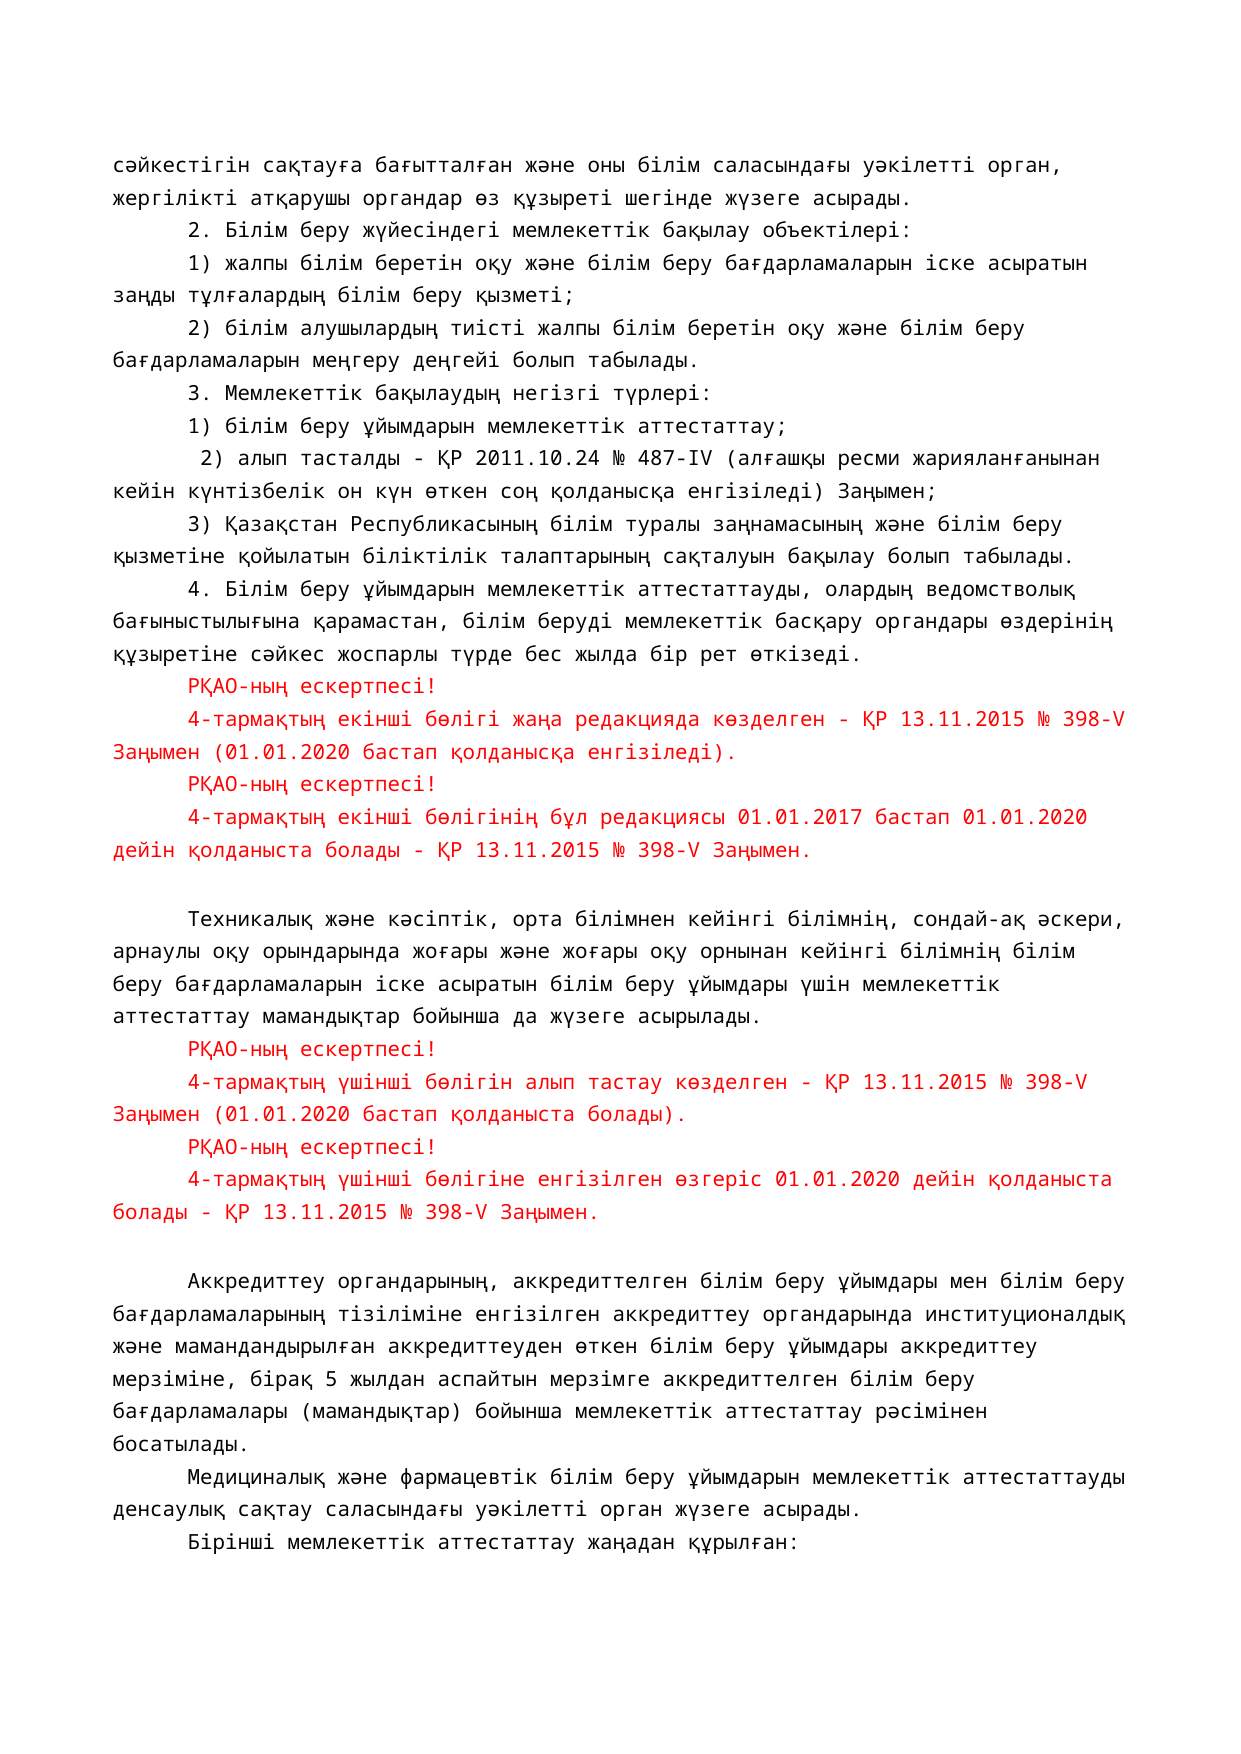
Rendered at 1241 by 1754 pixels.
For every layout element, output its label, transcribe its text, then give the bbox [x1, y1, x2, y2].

text 2) білім алушылардың тиісті жалпы білім беретін оқу және білім беру бағдарламаларын меңгеру деңгейі болып табылады. [112, 313, 1128, 374]
text 2) алып тасталды - ҚР 2011.10.24 № 487-ІV (алғашқы ресми жарияланғанынан кейін күнтiзбелiк он күн өткен соң қолданысқа енгiзiледi) Заңымен; [112, 443, 1128, 504]
text 3. Мемлекеттік бақылаудың негізгі түрлері: [112, 378, 1128, 407]
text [112, 150, 1128, 211]
text 4. Білім беру ұйымдарын мемлекеттік аттестаттауды, олардың ведомстволық бағыныстылығына қарамастан, білім беруді мемлекеттік басқару органдары өздерінің құзыретіне сәйкес жоспарлы түрде бес жылда бір рет өткізеді. [112, 574, 1128, 667]
text Техникалық және кәсіптік, орта білімнен кейінгі білімнің, сондай-ақ әскери, арнаулы оқу орындарында жоғары және жоғары оқу орнынан кейінгі білімнің білім беру бағдарламаларын іске асыратын білім беру ұйымдары үшін мемлекеттік аттестаттау мамандықтар бойынша да жүзеге асырылады. [112, 904, 1128, 1030]
text 2. Білім беру жүйесіндегі мемлекеттік бақылау объектілері: [112, 215, 1128, 244]
text Аккредиттеу органдарының, аккредиттелген білім беру ұйымдары мен білім беру бағдарламаларының тізіліміне енгізілген аккредиттеу органдарында институционалдық және мамандандырылған аккредиттеуден өткен білім беру ұйымдары аккредиттеу мерзіміне, бірақ 5 жылдан аспайтын мерзімге аккредиттелген білім беру бағдарламалары (мамандықтар) бойынша мемлекеттік аттестаттау рәсімінен босатылады. [112, 1266, 1128, 1458]
text РҚАО-ның ескертпесі! 4-тармақтың үшінші бөлігін алып тастау көзделген - ҚР 13.11.2015 № 398-V Заңымен (01.01.2020 бастап қолданыста болады). РҚАО-ның ескертпесі! 4-тармақтың үшінші бөлігіне енгізілген өзгеріс 01.01.2020 дейін қолданыста болады - ҚР 13.11.2015 № 398-V Заңымен. [112, 1034, 1128, 1262]
text Медициналық және фармацевтік білім беру ұйымдарын мемлекеттік аттестаттауды денсаулық сақтау саласындағы уәкілетті орган жүзеге асырады. [112, 1462, 1128, 1523]
text 1) жалпы білім беретін оқу және білім беру бағдарламаларын іске асыратын заңды тұлғалардың білім беру қызметі; [112, 248, 1128, 309]
text РҚАО-ның ескертпесі! 4-тармақтың екінші бөлігі жаңа редакцияда көзделген - ҚР 13.11.2015 № 398-V Заңымен (01.01.2020 бастап қолданысқа енгізіледі). РҚАО-ның ескертпесі! 4-тармақтың екінші бөлігінің бұл редакциясы 01.01.2017 бастап 01.01.2020 дейін қолданыста болады - ҚР 13.11.2015 № 398-V Заңымен. [112, 672, 1128, 899]
text 3) Қазақстан Республикасының білім туралы заңнамасының және білім беру қызметіне қойылатын біліктілік талаптарының сақталуын бақылау болып табылады. [112, 509, 1128, 570]
text 1) білім беру ұйымдарын мемлекеттік аттестаттау; [112, 411, 1128, 439]
text Бірінші мемлекеттік аттестаттау жаңадан құрылған: [112, 1527, 1128, 1556]
